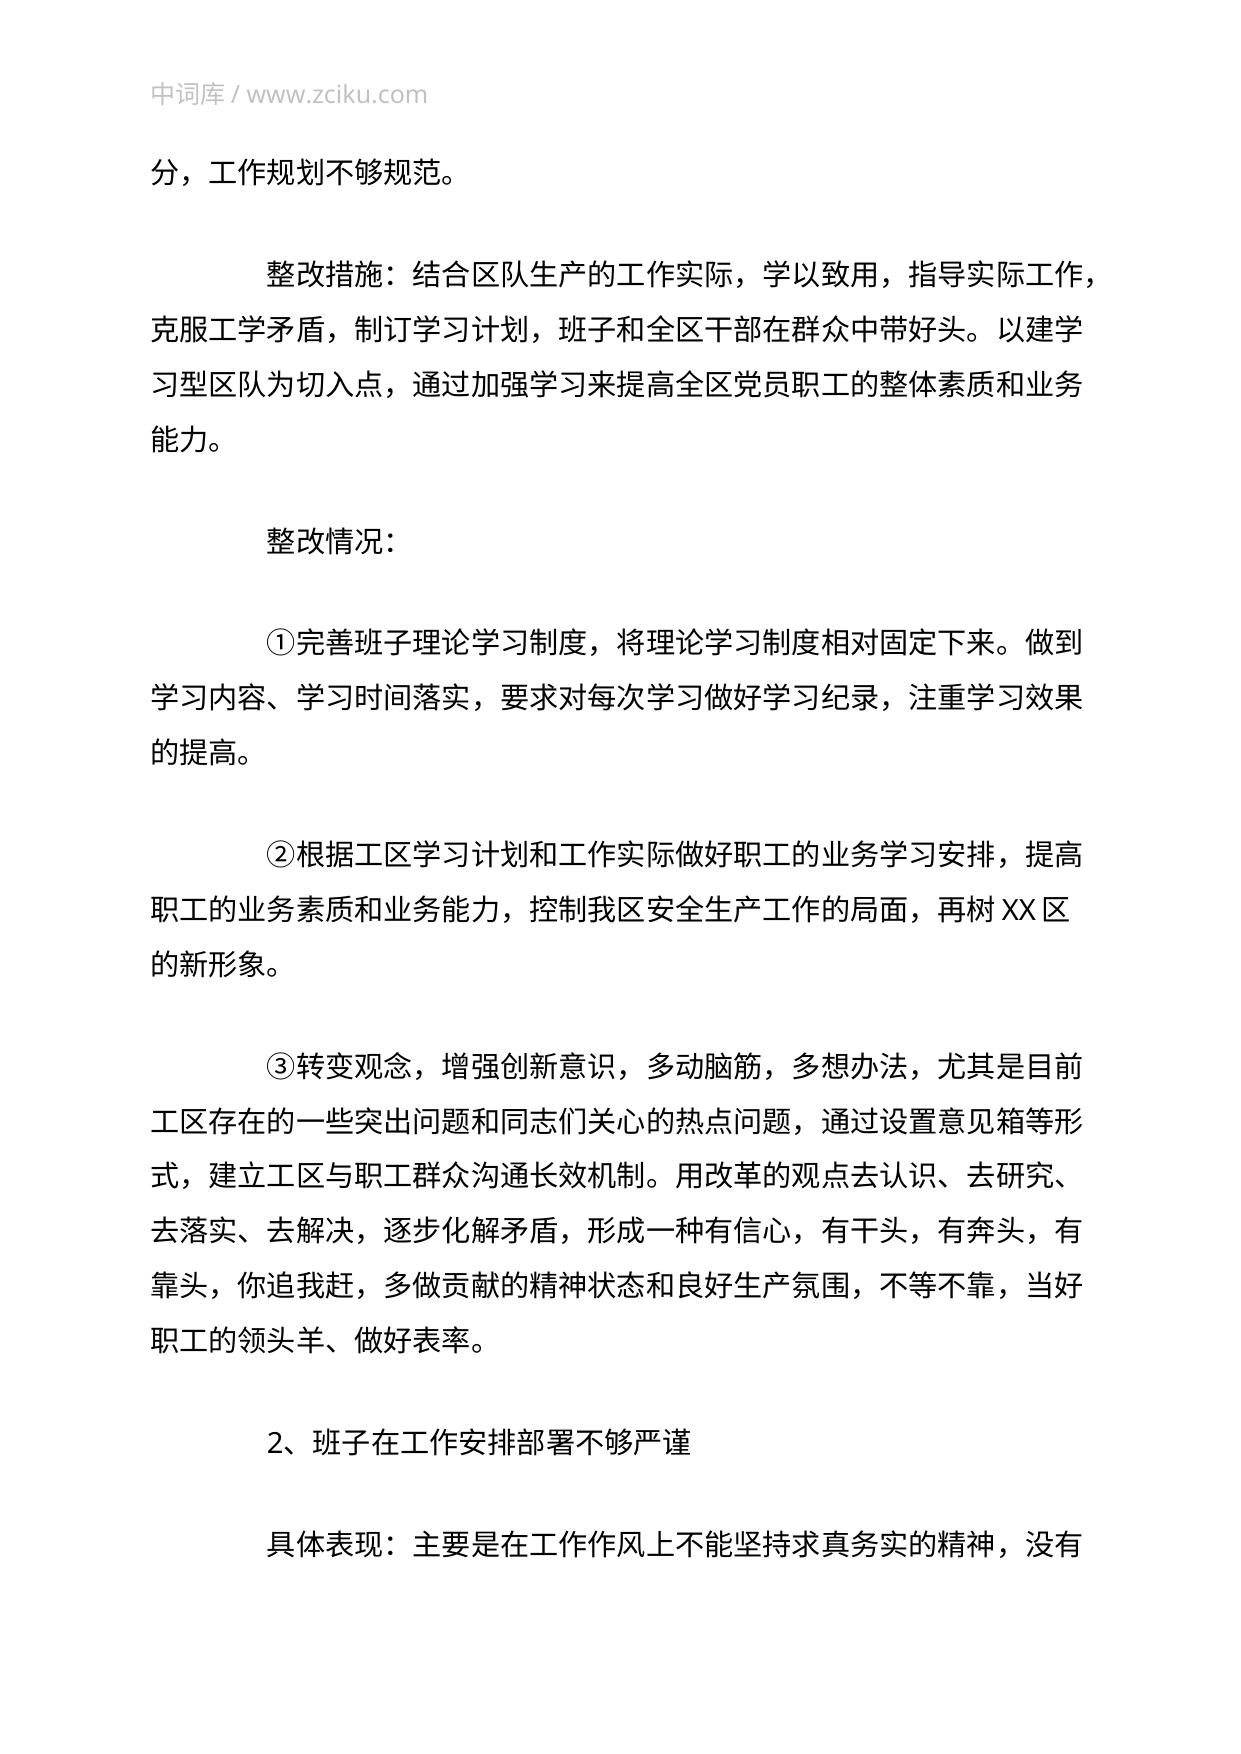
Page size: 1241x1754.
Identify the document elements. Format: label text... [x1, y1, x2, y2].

text ①完善班子理论学习制度，将理论学习制度相对固定下来。做到学习内容、学习时间落实，要求对每次学习做好学习纪录，注重学习效果的提高。 [150, 620, 1090, 772]
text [150, 1521, 1090, 1564]
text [150, 150, 1090, 192]
text ②根据工区学习计划和工作实际做好职工的业务学习安排，提高职工的业务素质和业务能力，控制我区安全生产工作的局面，再树XX区的新形象。 [150, 832, 1090, 984]
text 整改措施：结合区队生产的工作实际，学以致用，指导实际工作，克服工学矛盾，制订学习计划，班子和全区干部在群众中带好头。以建学习型区队为切入点，通过加强学习来提高全区党员职工的整体素质和业务能力。 [150, 252, 1090, 459]
text ③转变观念，增强创新意识，多动脑筋，多想办法，尤其是目前工区存在的一些突出问题和同志们关心的热点问题，通过设置意见箱等形式，建立工区与职工群众沟通长效机制。用改革的观点去认识、去研究、去落实、去解决，逐步化解矛盾，形成一种有信心，有干头，有奔头，有靠头，你追我赶，多做贡献的精神状态和良好生产氛围，不等不靠，当好职工的领头羊、做好表率。 [150, 1043, 1090, 1360]
text 2、班子在工作安排部署不够严谨 [150, 1419, 1090, 1462]
text 整改情况： [150, 518, 1090, 561]
